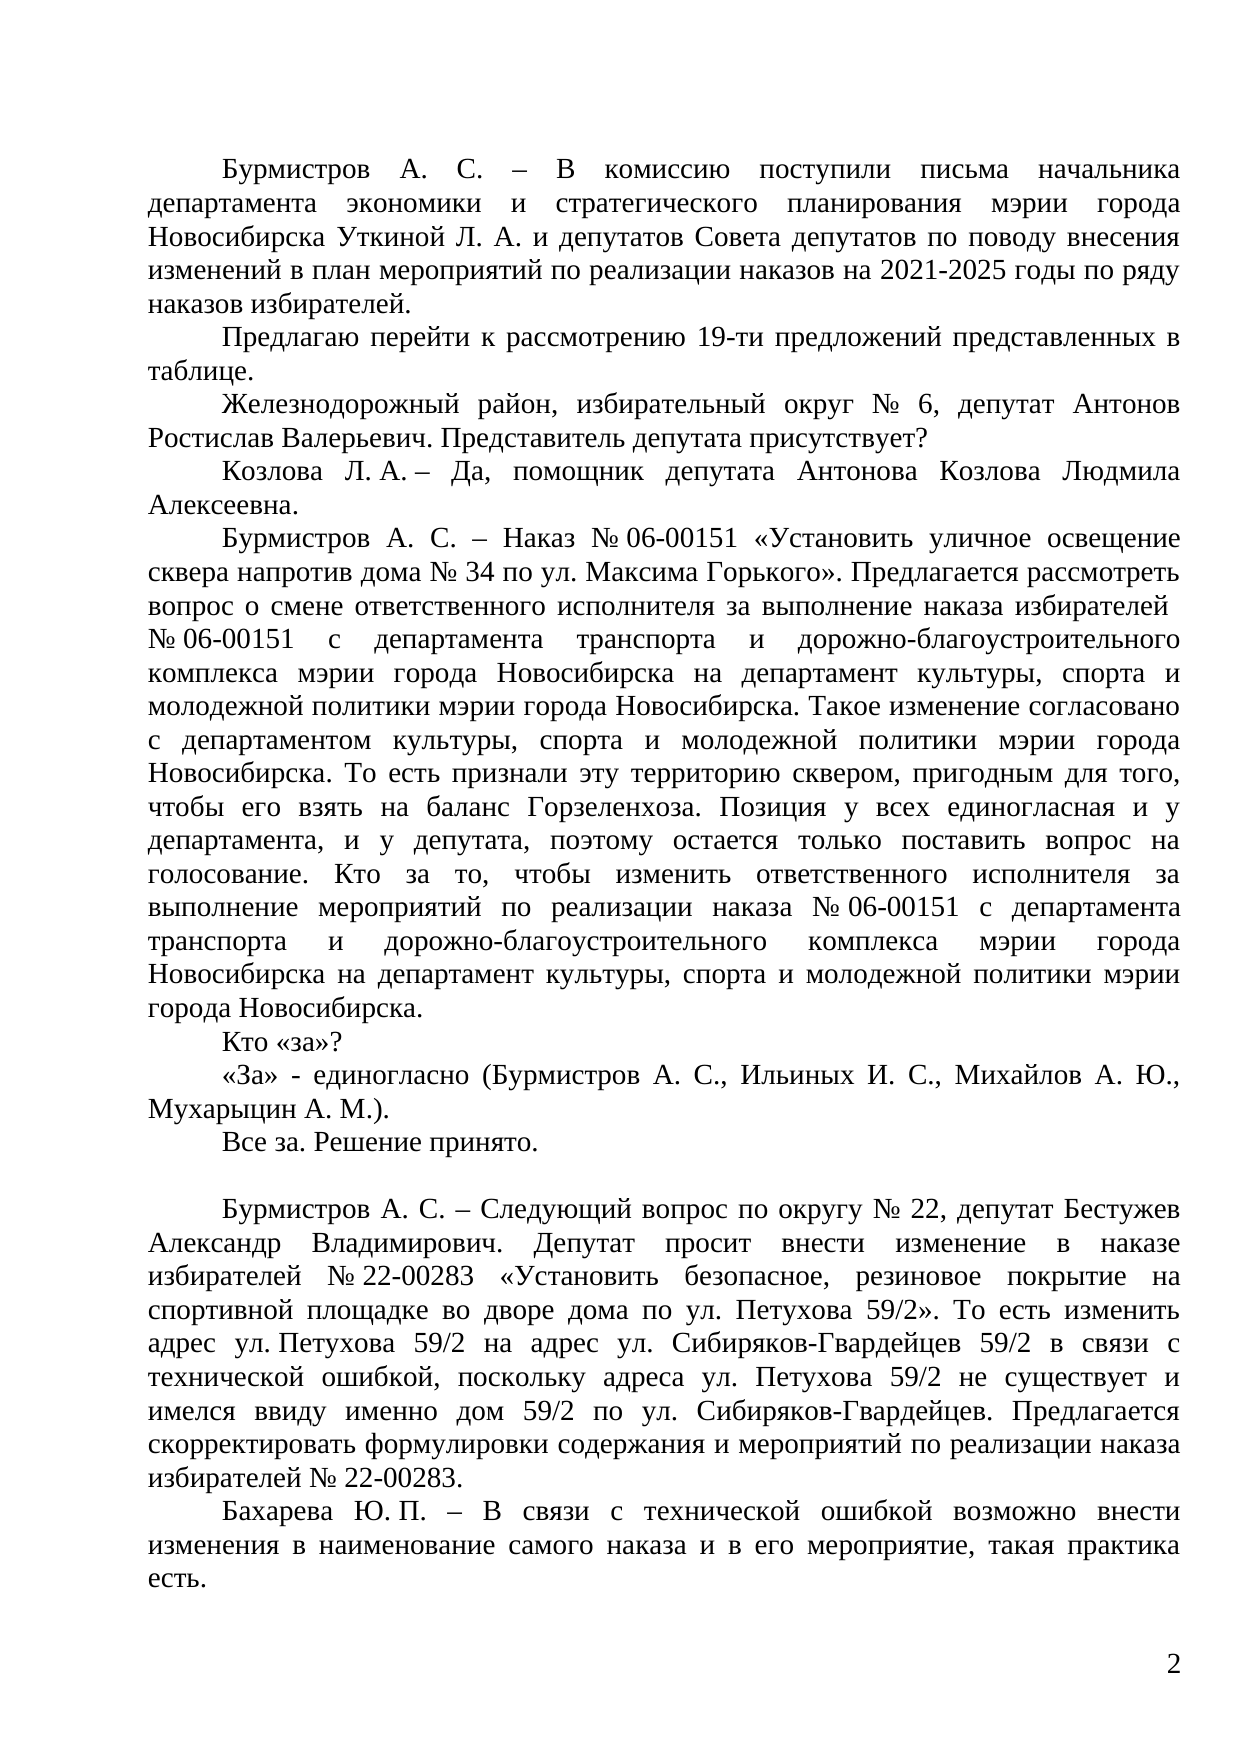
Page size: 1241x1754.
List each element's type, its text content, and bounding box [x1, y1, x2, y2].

text Козлова Л. А. – Да, помощник депутата Антонова Козлова Людмила Алексеевна. [148, 453, 1181, 521]
text Все за. Решение принято. [148, 1124, 1181, 1158]
text Бурмистров А. С. – Следующий вопрос по округу № 22, депутат Бестужев Александр Владимирович. Депутат просит внести изменение в наказе избирателей № 22-00283 «Установить безопасное, резиновое покрытие на спортивной площадке во дворе дома по ул. Петухова 59/2». То есть изменить адрес ул. Петухова 59/2 на адрес ул. Сибиряков-Гвардейцев 59/2 в связи с технической ошибкой, поскольку адреса ул. Петухова 59/2 не существует и имелся ввиду именно дом 59/2 по ул. Сибиряков-Гвардейцев. Предлагается скорректировать формулировки содержания и мероприятий по реализации наказа избирателей № 22-00283. [148, 1191, 1181, 1493]
text Бурмистров А. С. – Наказ № 06-00151 «Установить уличное освещение сквера напротив дома № 34 по ул. Максима Горького». Предлагается рассмотреть вопрос о смене ответственного исполнителя за выполнение наказа избирателей № 06-00151 с департамента транспорта и дорожно-благоустроительного комплекса мэрии города Новосибирска на департамент культуры, спорта и молодежной политики мэрии города Новосибирска. Такое изменение согласовано с департаментом культуры, спорта и молодежной политики мэрии города Новосибирска. То есть признали эту территорию сквером, пригодным для того, чтобы его взять на баланс Горзеленхоза. Позиция у всех единогласная и у департамента, и у депутата, поэтому остается только поставить вопрос на голосование. Кто за то, чтобы изменить ответственного исполнителя за выполнение мероприятий по реализации наказа № 06-00151 с департамента транспорта и дорожно-благоустроительного комплекса мэрии города Новосибирска на департамент культуры, спорта и молодежной политики мэрии города Новосибирска. [148, 521, 1181, 1024]
text «За» - единогласно (Бурмистров А. С., Ильиных И. С., Михайлов А. Ю., Мухарыцин А. М.). [148, 1057, 1181, 1124]
text Предлагаю перейти к рассмотрению 19-ти предложений представленных в таблице. [148, 319, 1181, 386]
text Железнодорожный район, избирательный округ № 6, депутат Антонов Ростислав Валерьевич. Представитель депутата присутствует? [148, 386, 1181, 453]
text Кто «за»? [148, 1024, 1181, 1057]
text Бурмистров А. С. – В комиссию поступили письма начальника департамента экономики и стратегического планирования мэрии города Новосибирска Уткиной Л. А. и депутатов Совета депутатов по поводу внесения изменений в план мероприятий по реализации наказов на 2021-2025 годы по ряду наказов избирателей. [148, 152, 1181, 319]
text Бахарева Ю. П. – В связи с технической ошибкой возможно внести изменения в наименование самого наказа и в его мероприятие, такая практика есть. [148, 1493, 1181, 1594]
